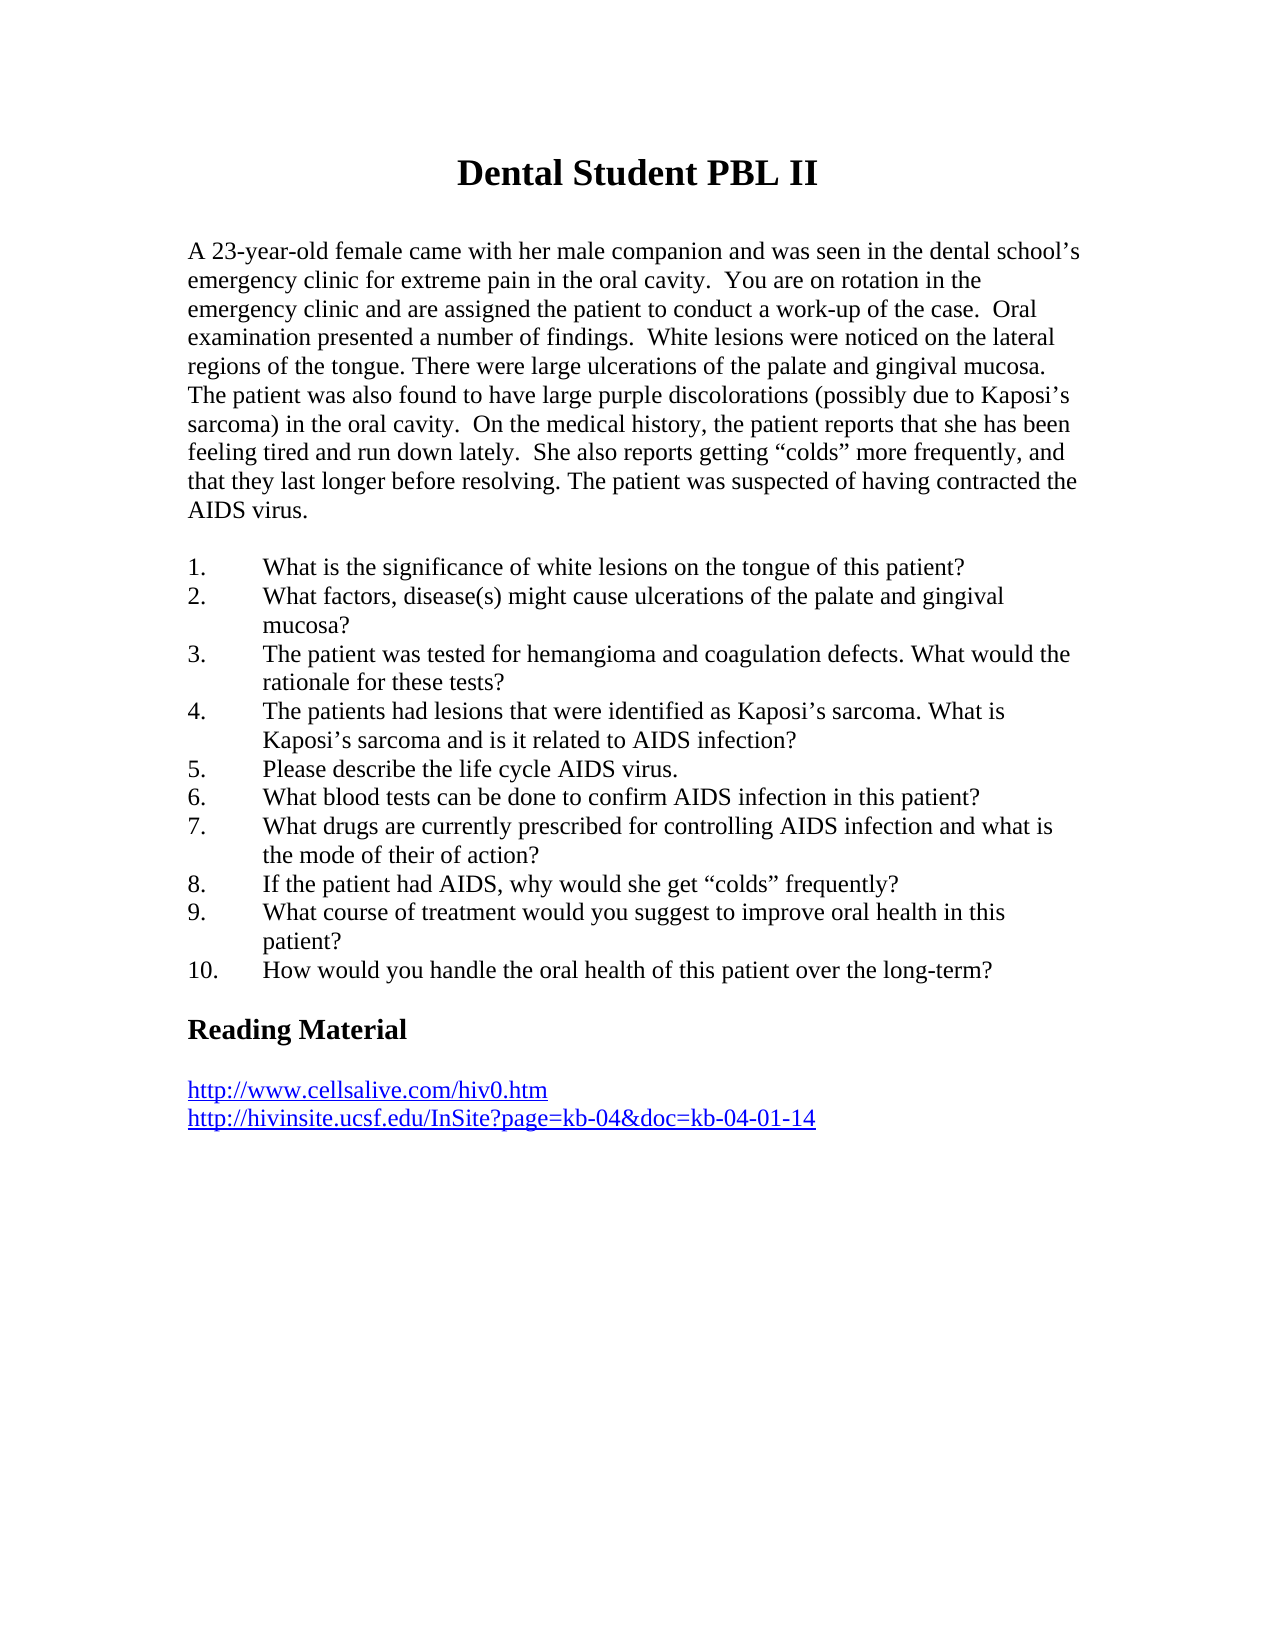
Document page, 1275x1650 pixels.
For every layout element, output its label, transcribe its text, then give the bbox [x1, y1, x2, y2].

text 3. The patient was tested for hemangioma and coagulation defects. What would the rationale for these tests? [187, 639, 1087, 696]
text 2. What factors, disease(s) might cause ulcerations of the palate and gingival mucosa? [187, 581, 1087, 639]
title Dental Student PBL II [187, 150, 1087, 193]
text 7. What drugs are currently prescribed for controlling AIDS infection and what is the mode of their of action? [187, 811, 1087, 869]
text 8. If the patient had AIDS, why would she get “colds” frequently? [187, 869, 1087, 897]
text 1. What is the significance of white lesions on the tongue of this patient? [187, 552, 1087, 581]
text 9. What course of treatment would you suggest to improve oral health in this patient? [187, 897, 1087, 955]
text 6. What blood tests can be done to confirm AIDS infection in this patient? [187, 782, 1087, 811]
text 4. The patients had lesions that were identified as Kaposi’s sarcoma. What is Kaposi’s sarcoma and is it related to AIDS infection? [187, 696, 1087, 754]
text 10. How would you handle the oral health of this patient over the long-term? [187, 955, 1087, 984]
text http://www.cellsalive.com/hiv0.htm [187, 1075, 1087, 1103]
text http://hivinsite.ucsf.edu/InSite?page=kb-04&doc=kb-04-01-14 [187, 1103, 1087, 1132]
text 5. Please describe the life cycle AIDS virus. [187, 754, 1087, 782]
text A 23-year-old female came with her male companion and was seen in the dental school’s emergency clinic for extreme pain in the oral cavity. You are on rotation in the emergency clinic and are assigned the patient to conduct a work-up of the case. Oral examination presented a number of findings. White lesions were noticed on the lateral regions of the tongue. There were large ulcerations of the palate and gingival mucosa. The patient was also found to have large purple discolorations (possibly due to Kaposi’s sarcoma) in the oral cavity. On the medical history, the patient reports that she has been feeling tired and run down lately. She also reports getting “colds” more frequently, and that they last longer before resolving. The patient was suspected of having contracted the AIDS virus. [187, 236, 1087, 524]
subtitle Reading Material [187, 1012, 1087, 1046]
